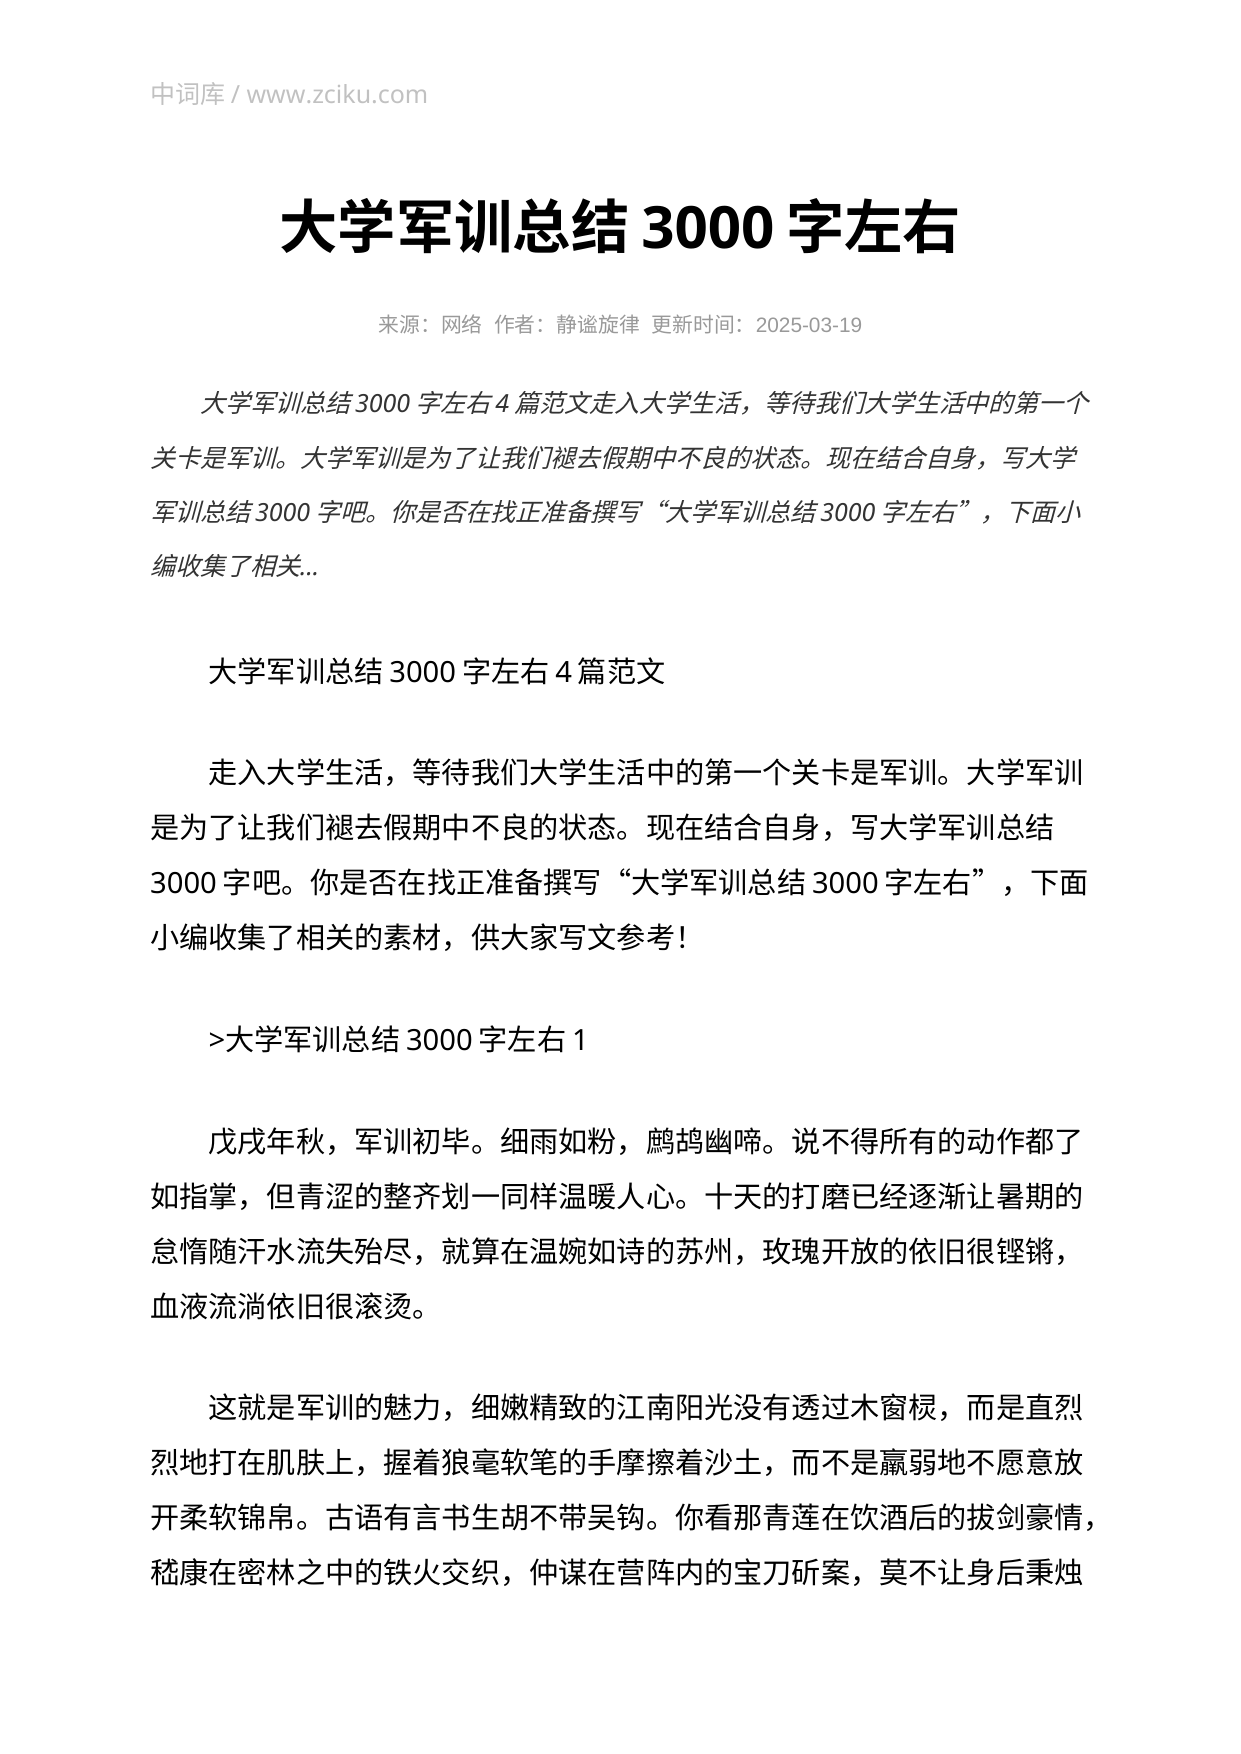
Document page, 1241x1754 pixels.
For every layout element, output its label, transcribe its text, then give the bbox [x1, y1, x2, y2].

text 来源：网络 作者：静谧旋律 更新时间：2025-03-19 [150, 313, 1090, 337]
text 大学军训总结3000字左右4篇范文走入大学生活，等待我们大学生活中的第一个关卡是军训。大学军训是为了让我们褪去假期中不良的状态。现在结合自身，写大学军训总结3000字吧。你是否在找正准备撰写“大学军训总结3000字左右”，下面小编收集了相关... [150, 384, 1090, 583]
subtitle 大学军训总结3000字左右 [150, 181, 1090, 266]
text 走入大学生活，等待我们大学生活中的第一个关卡是军训。大学军训是为了让我们褪去假期中不良的状态。现在结合自身，写大学军训总结3000字吧。你是否在找正准备撰写“大学军训总结3000字左右”，下面小编收集了相关的素材，供大家写文参考！ [150, 750, 1090, 957]
text 大学军训总结3000字左右4篇范文 [150, 648, 1090, 691]
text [150, 1385, 1090, 1592]
text >大学军训总结3000字左右1 [150, 1017, 1090, 1059]
text 戊戌年秋，军训初毕。细雨如粉，鹧鸪幽啼。说不得所有的动作都了如指掌，但青涩的整齐划一同样温暖人心。十天的打磨已经逐渐让暑期的怠惰随汗水流失殆尽，就算在温婉如诗的苏州，玫瑰开放的依旧很铿锵，血液流淌依旧很滚烫。 [150, 1119, 1090, 1326]
